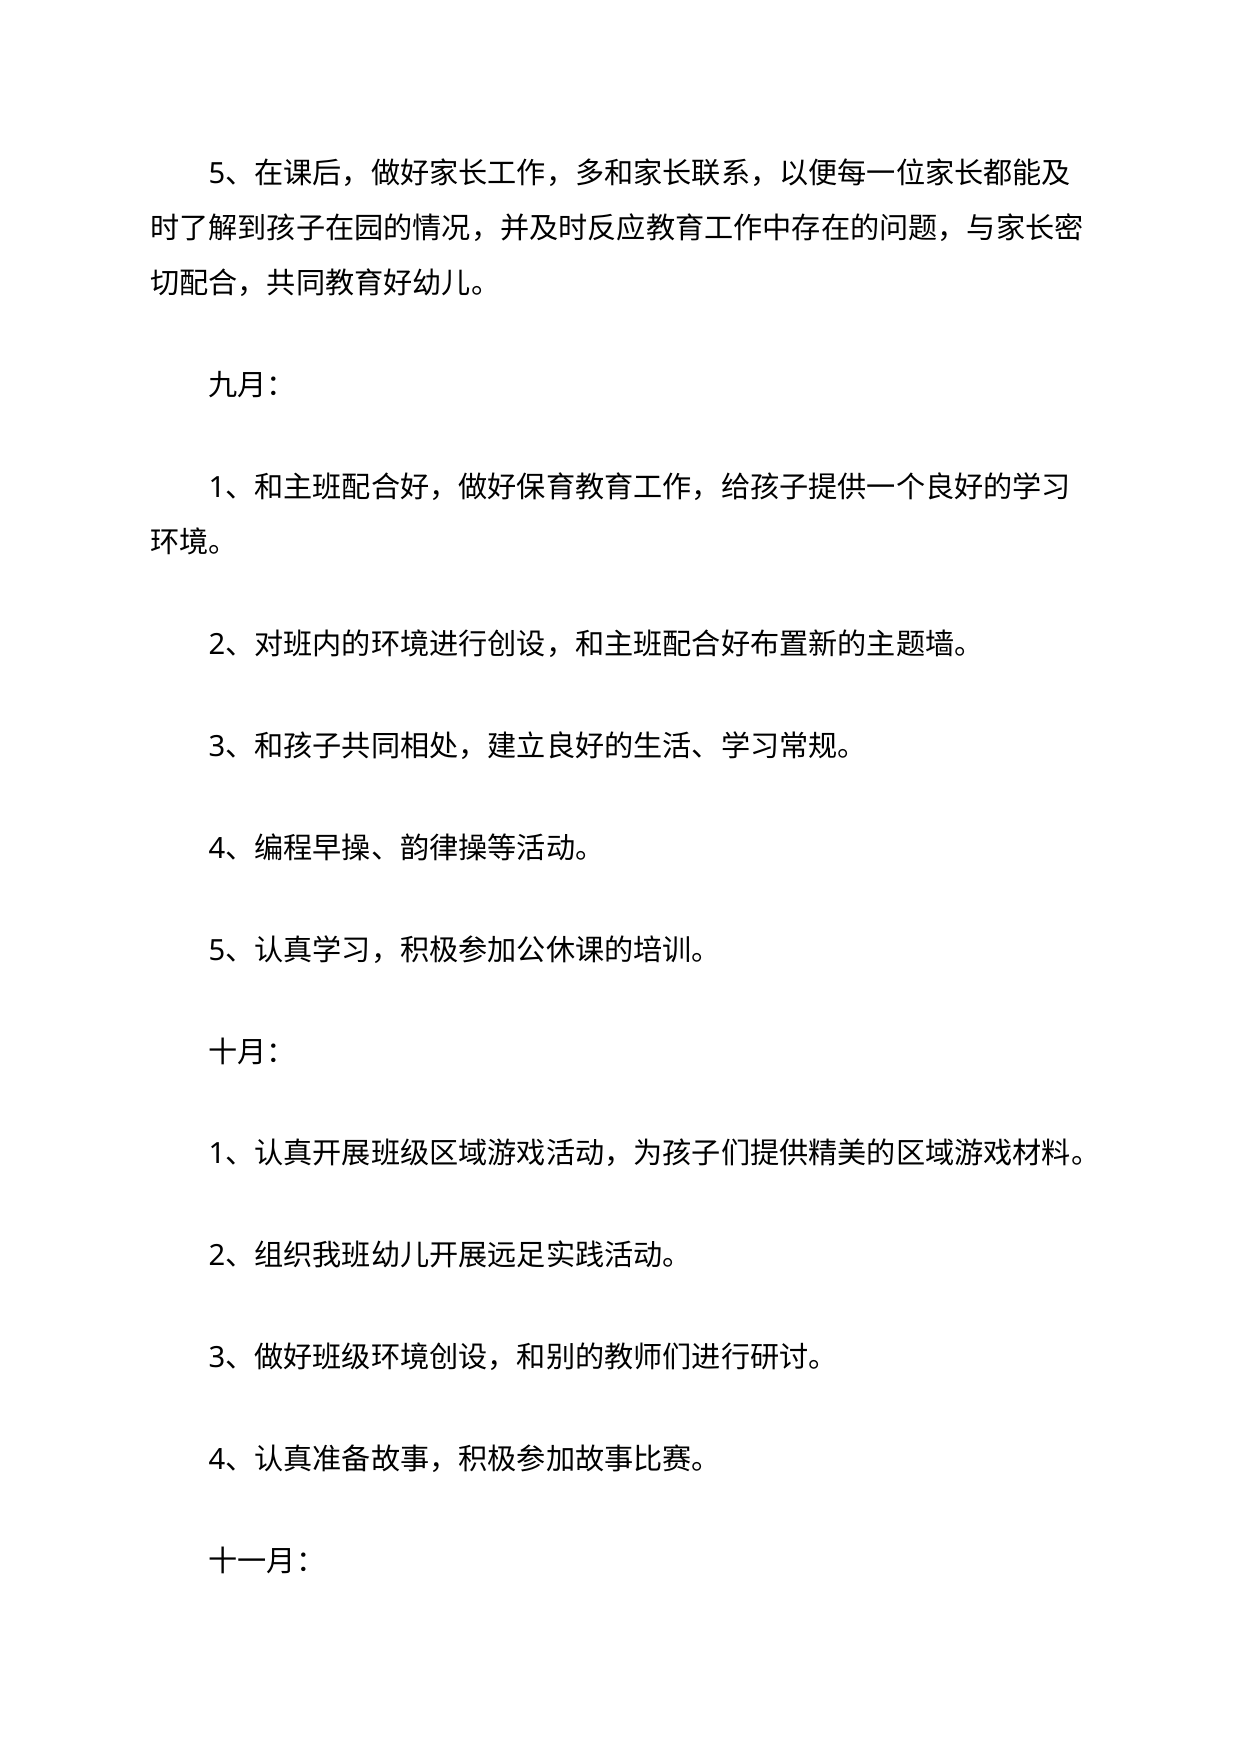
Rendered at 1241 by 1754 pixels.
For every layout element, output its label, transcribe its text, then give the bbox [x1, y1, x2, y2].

text 2、组织我班幼儿开展远足实践活动。 [150, 1232, 1090, 1274]
text 4、编程早操、韵律操等活动。 [150, 824, 1090, 867]
text 5、在课后，做好家长工作，多和家长联系，以便每一位家长都能及时了解到孩子在园的情况，并及时反应教育工作中存在的问题，与家长密切配合，共同教育好幼儿。 [150, 150, 1090, 302]
text 1、认真开展班级区域游戏活动，为孩子们提供精美的区域游戏材料。 [150, 1130, 1090, 1172]
text 5、认真学习，积极参加公休课的培训。 [150, 926, 1090, 968]
text 3、和孩子共同相处，建立良好的生活、学习常规。 [150, 722, 1090, 764]
text 3、做好班级环境创设，和别的教师们进行研讨。 [150, 1334, 1090, 1376]
text 1、和主班配合好，做好保育教育工作，给孩子提供一个良好的学习环境。 [150, 463, 1090, 561]
text 十月： [150, 1028, 1090, 1070]
text 九月： [150, 362, 1090, 404]
text 2、对班内的环境进行创设，和主班配合好布置新的主题墙。 [150, 620, 1090, 663]
text 4、认真准备故事，积极参加故事比赛。 [150, 1436, 1090, 1478]
text 十一月： [150, 1538, 1090, 1580]
